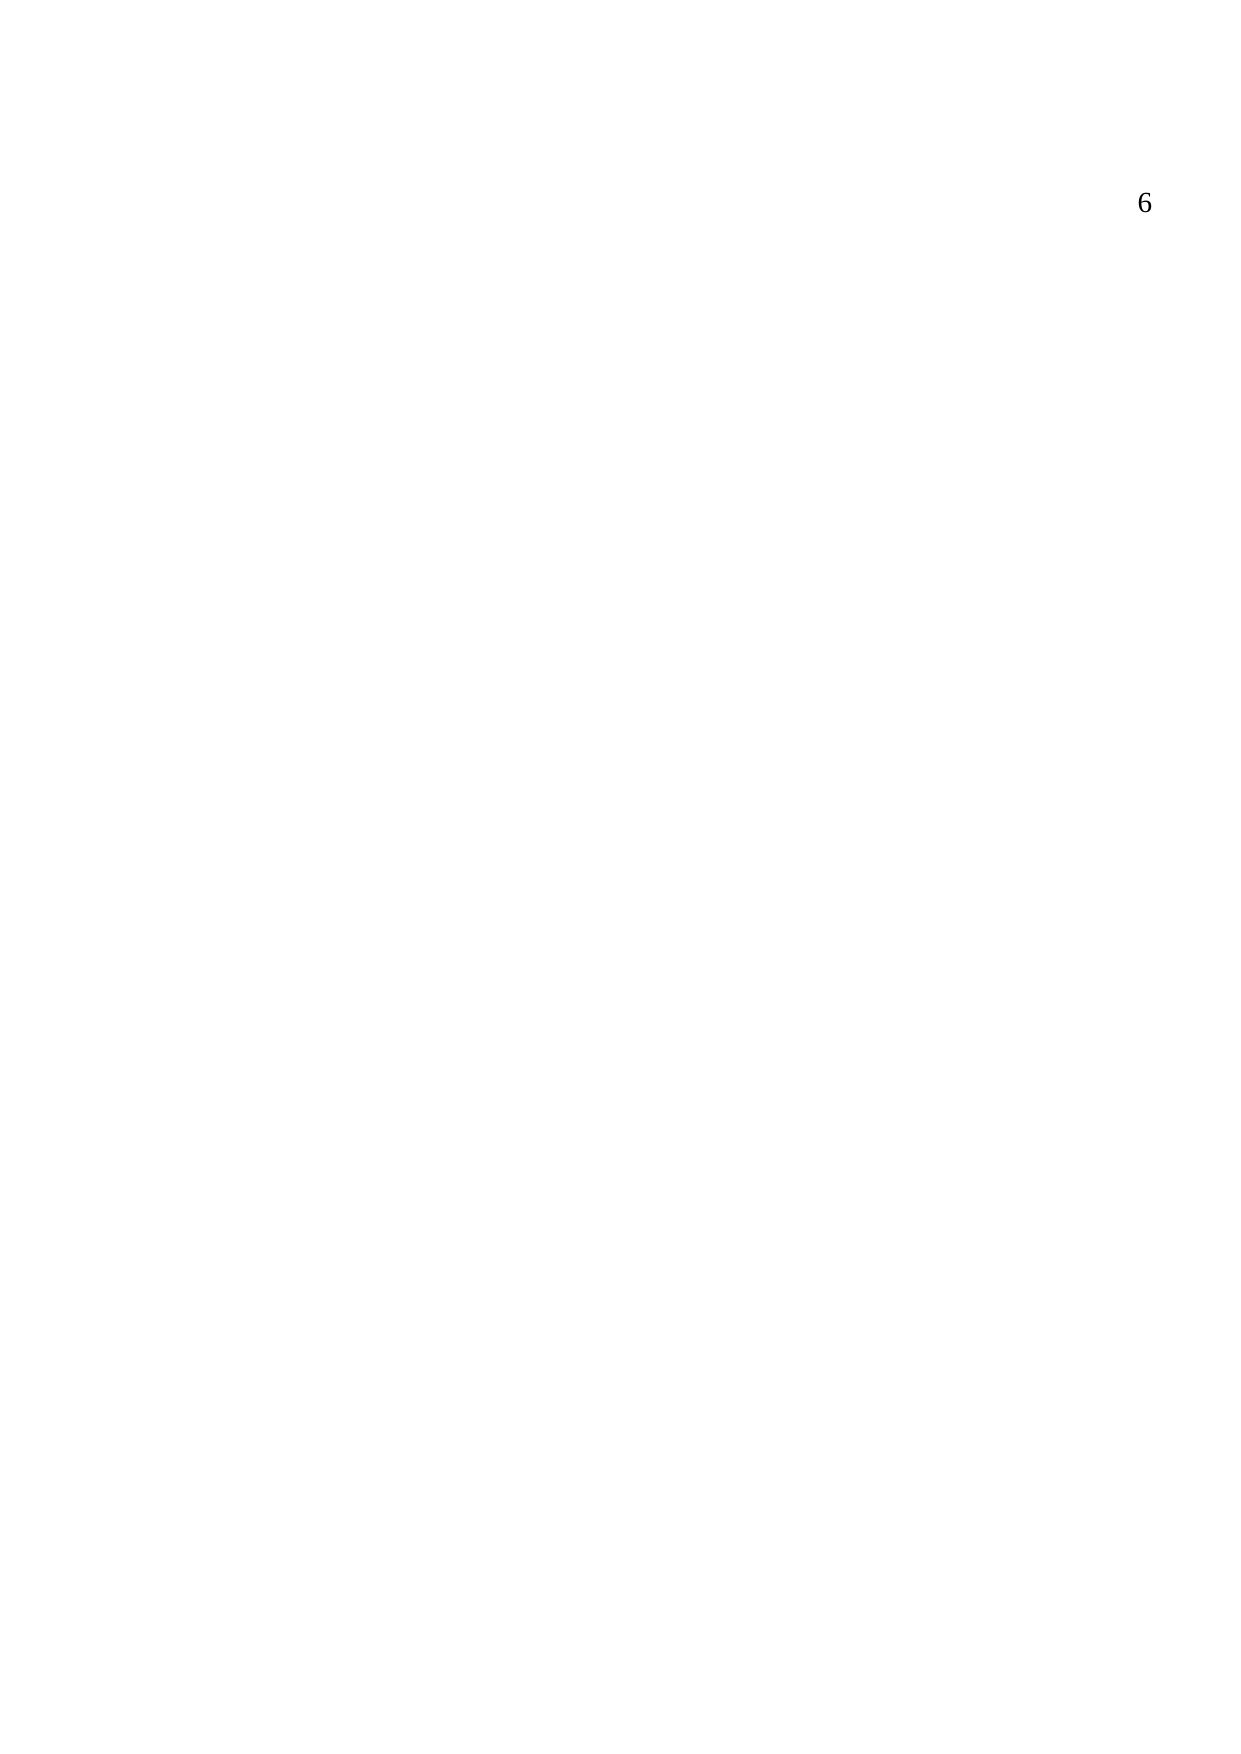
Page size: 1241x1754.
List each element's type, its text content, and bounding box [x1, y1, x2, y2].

text 6 [148, 185, 1152, 219]
